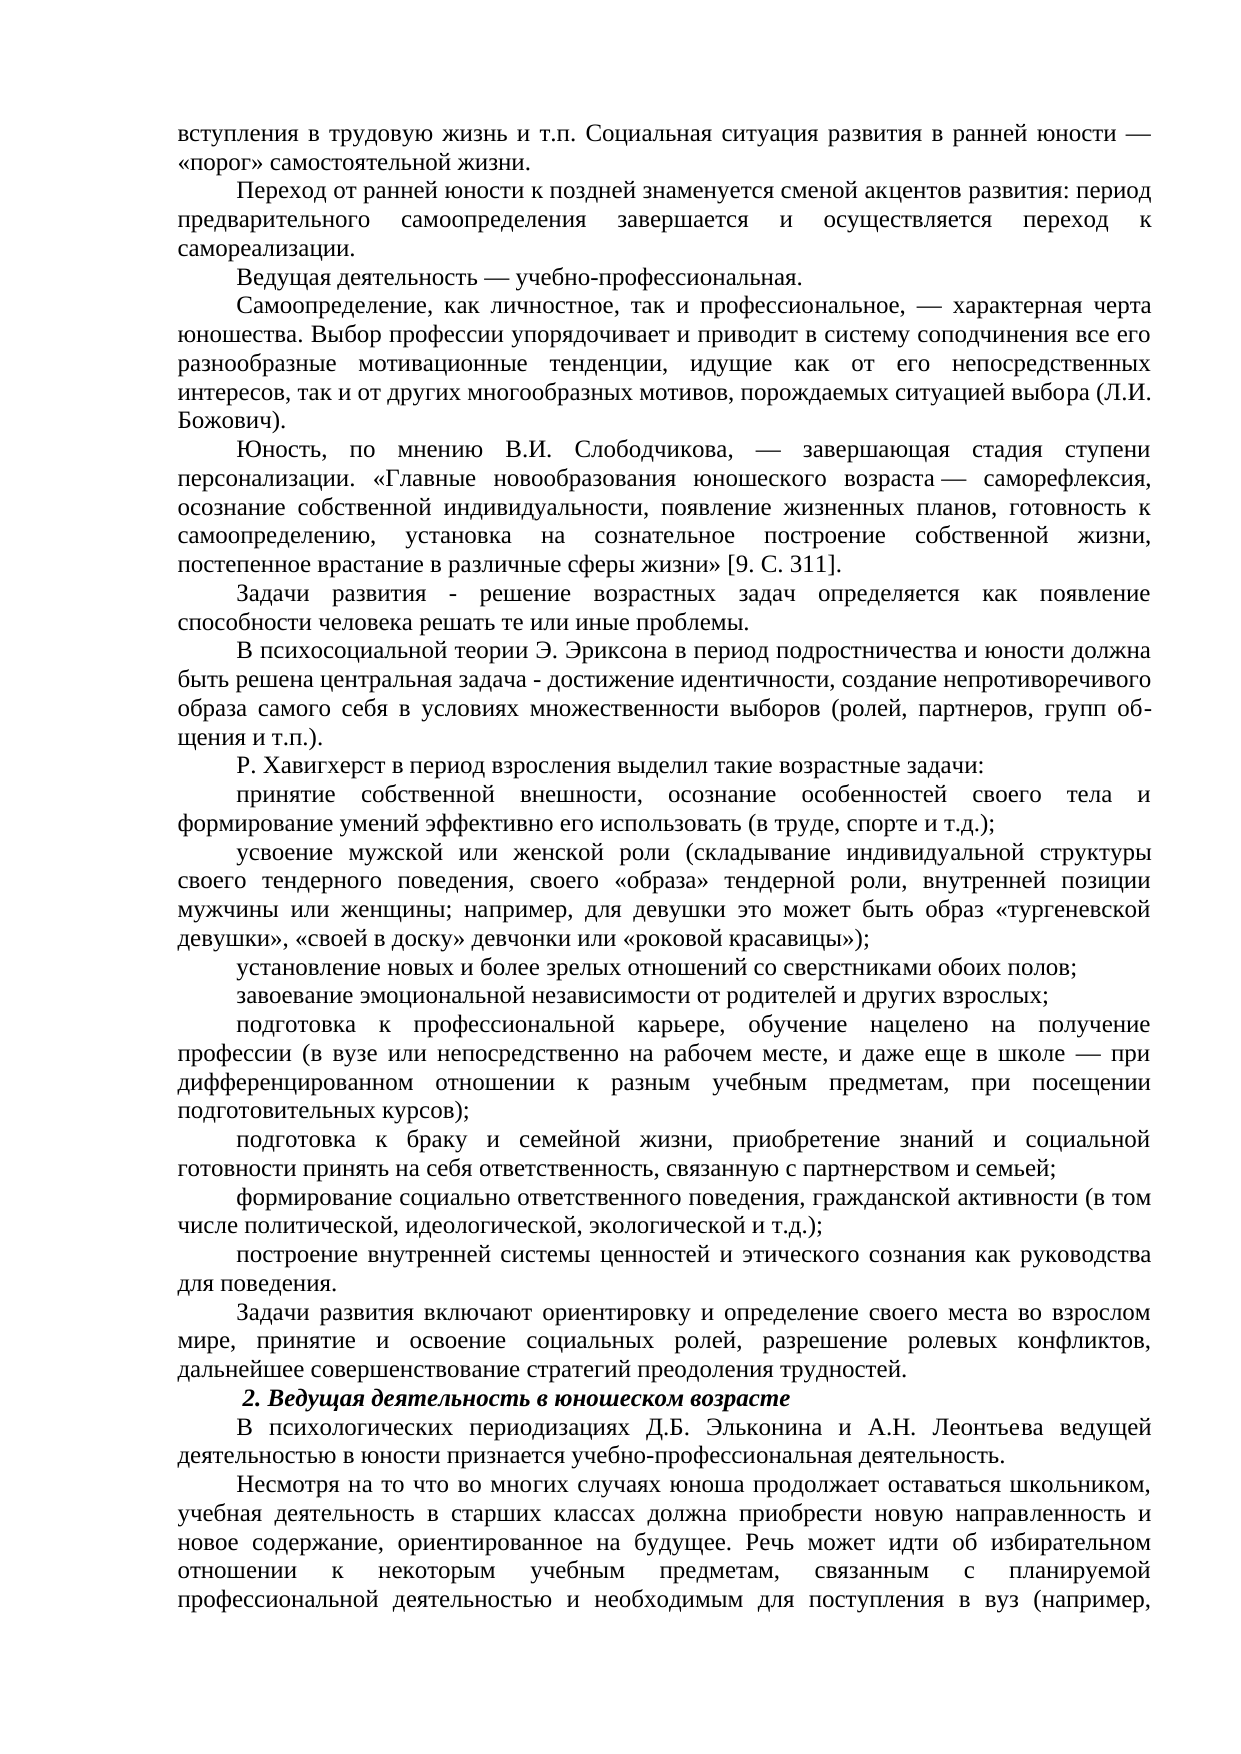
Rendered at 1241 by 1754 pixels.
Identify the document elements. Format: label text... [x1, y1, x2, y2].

text Р. Хавигхерст в период взросления выделил такие возрастные задачи: [177, 751, 1152, 779]
text Задачи развития - решение возрастных задач определяется как появление способности человека решать те или иные проблемы. [177, 578, 1152, 636]
text усвоение мужской или женской роли (складывание индивидуальной структуры своего тендерного поведения, своего «образа» тендерной роли, внутренней позиции мужчины или женщины; например, для девушки это может быть образ «тургеневской девушки», «своей в доску» девчонки или «роковой красавицы»); [177, 837, 1152, 952]
text Юность, по мнению В.И. Слободчикова, — завершающая стадия ступени персонализации. «Главные новообразования юношеского возраста — саморефлексия, осознание собственной индивидуальности, появление жизненных планов, готовность к самоопределению, установка на сознательное построение собственной жизни, постепенное врастание в различные сферы жизни» [9. С. 311]. [177, 434, 1152, 578]
text Самоопределение, как личностное, так и профессиональное, — характерная черта юношества. Выбор профессии упорядочивает и приводит в систему соподчинения все его разнообразные мотивационные тенденции, идущие как от его непосредственных интересов, так и от других многообразных мотивов, порождаемых ситуацией выбора (Л.И. Божович). [177, 291, 1152, 434]
text установление новых и более зрелых отношений со сверстниками обоих полов; [177, 952, 1152, 981]
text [177, 1469, 1152, 1613]
text подготовка к браку и семейной жизни, приобретение знаний и социальной готовности принять на себя ответственность, связанную с партнерством и семьей; [177, 1124, 1152, 1182]
text завоевание эмоциональной независимости от родителей и других взрослых; [177, 981, 1152, 1009]
text Задачи развития включают ориентировку и определение своего места во взрослом мире, принятие и освоение социальных ролей, разрешение ролевых конфликтов, дальнейшее совершенствование стратегий преодоления трудностей. [177, 1297, 1152, 1383]
text построение внутренней системы ценностей и этического сознания как руководства для поведения. [177, 1239, 1152, 1297]
text формирование социально ответственного поведения, гражданской активности (в том числе политической, идеологической, экологической и т.д.); [177, 1182, 1152, 1239]
text 2. Ведущая деятельность в юношеском возрасте [177, 1383, 1152, 1412]
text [177, 118, 1152, 176]
text подготовка к профессиональной карьере, обучение нацелено на получение профессии (в вузе или непосредственно на рабочем месте, и даже еще в школе — при дифференцированном отношении к разным учебным предметам, при посещении подготовительных курсов); [177, 1009, 1152, 1124]
text принятие собственной внешности, осознание особенностей своего тела и формирование умений эффективно его использовать (в труде, спорте и т.д.); [177, 779, 1152, 837]
text В психосоциальной теории Э. Эриксона в период подростничества и юности должна быть решена центральная задача - достижение идентичности, создание непротиворечивого образа самого себя в условиях множественности выборов (ролей, партнеров, групп общения и т.п.). [177, 636, 1152, 751]
text В психологических периодизациях Д.Б. Эльконина и А.Н. Леонтьева ведущей деятельностью в юности признается учебно-профессиональная деятельность. [177, 1412, 1152, 1469]
text Ведущая деятельность — учебно-профессиональная. [177, 262, 1152, 291]
text Переход от ранней юности к поздней знаменуется сменой акцентов развития: период предварительного самоопределения завершается и осуществляется переход к самореализации. [177, 176, 1152, 262]
